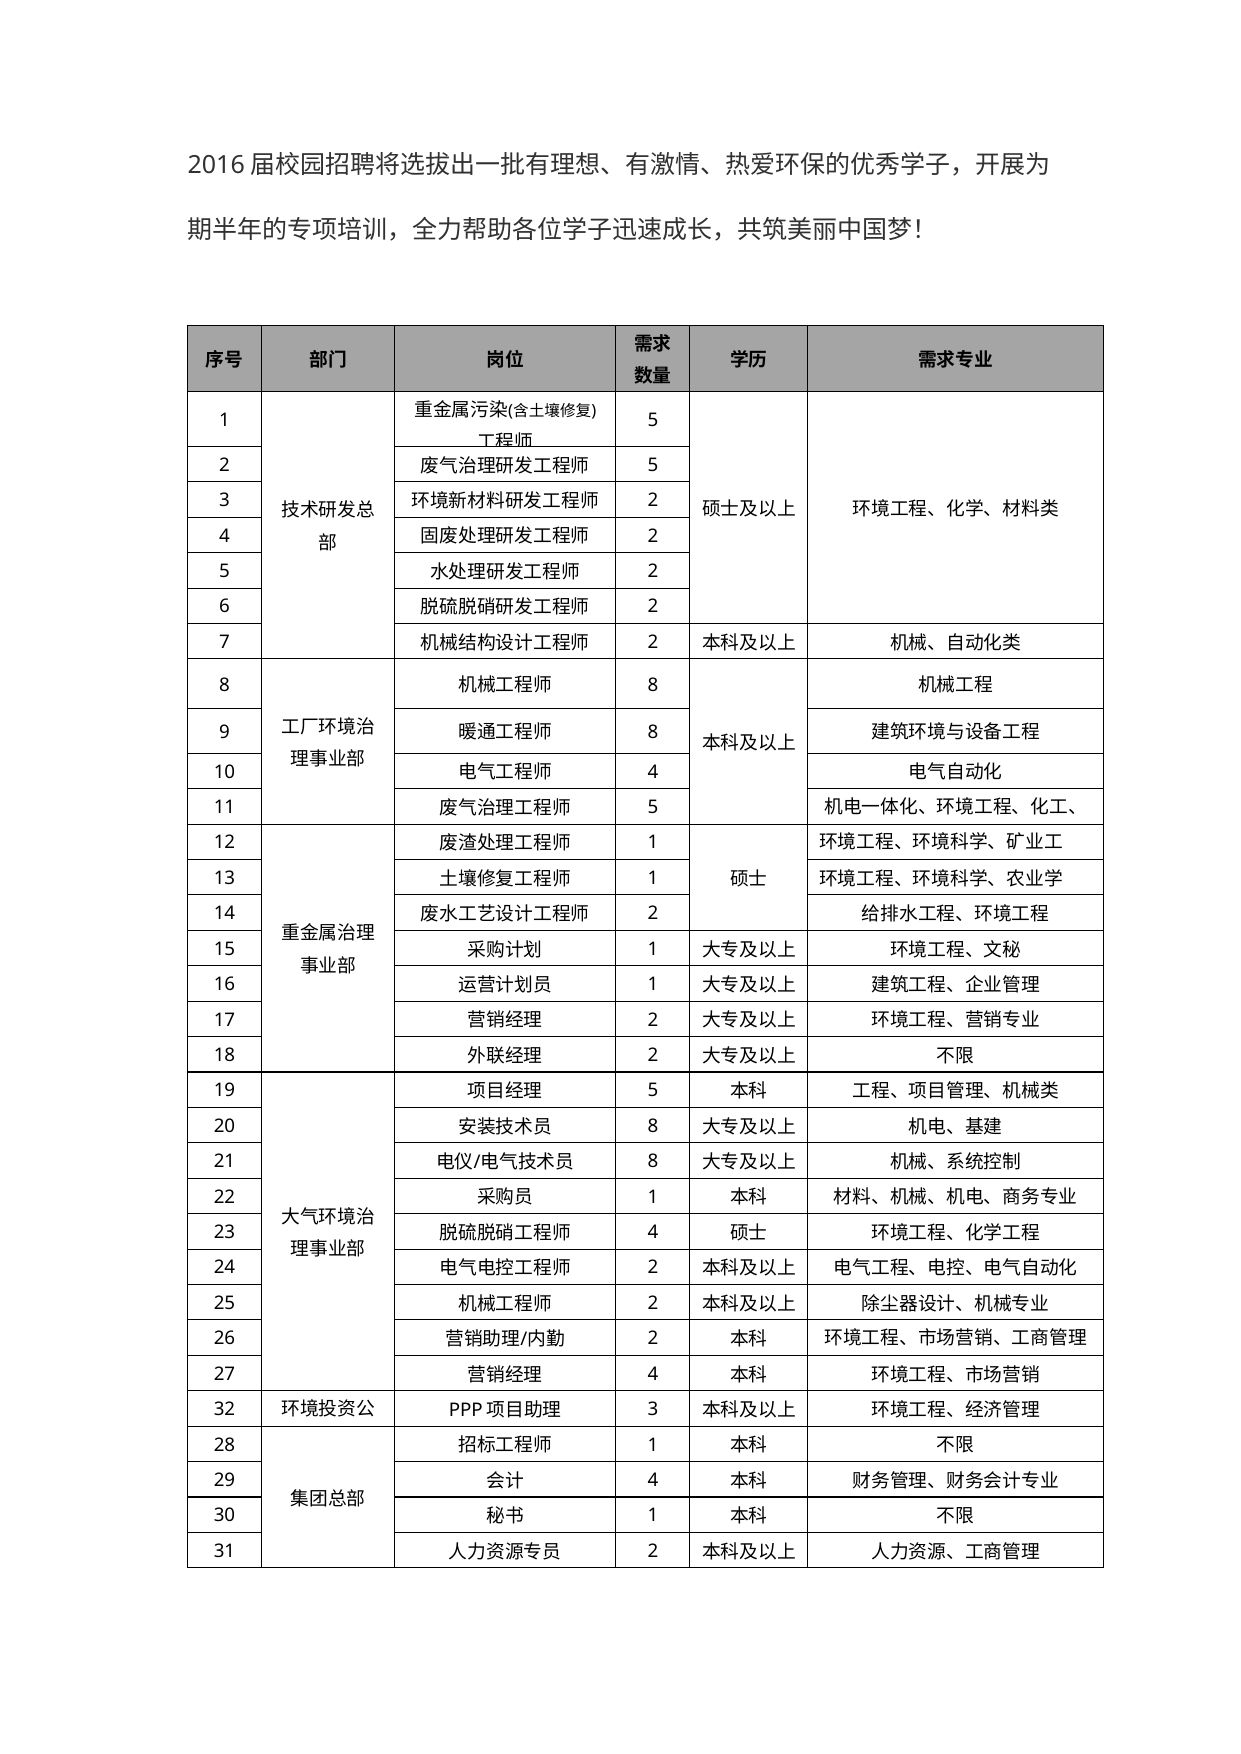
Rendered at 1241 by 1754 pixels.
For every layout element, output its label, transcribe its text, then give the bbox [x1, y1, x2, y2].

table_cell 本科及以上 [690, 624, 807, 658]
table_cell 废水工艺设计工程师 [395, 895, 615, 930]
table_cell 27 [188, 1356, 261, 1390]
table_header 岗位 [395, 326, 615, 391]
table_cell 会计 [395, 1462, 615, 1496]
table_cell 3 [616, 1391, 689, 1426]
table_cell 2 [616, 1285, 689, 1319]
table_cell 电气自动化 [808, 754, 1103, 788]
table_cell 11 [188, 789, 261, 823]
table_cell 1 [616, 860, 689, 894]
table_cell 8 [616, 709, 689, 753]
table_cell 本科 [690, 1427, 807, 1461]
table_cell 5 [616, 392, 689, 446]
table_cell 环境工程、化学工程 [808, 1214, 1103, 1248]
table_cell 本科 [690, 1179, 807, 1213]
table_cell 营销经理 [395, 1356, 615, 1390]
table_cell 大气环境治理事业部 [262, 1073, 394, 1390]
table_cell 2 [616, 553, 689, 587]
table_cell 大专及以上 [690, 1108, 807, 1142]
table_cell 30 [188, 1498, 261, 1532]
table_cell 大专及以上 [690, 931, 807, 965]
table_cell 水处理研发工程师 [395, 553, 615, 587]
table_cell 机电、基建 [808, 1108, 1103, 1142]
table_cell 外联经理 [395, 1037, 615, 1071]
table_cell 工厂环境治理事业部 [262, 659, 394, 823]
table_cell 运营计划员 [395, 966, 615, 1001]
table_cell 硕士及以上 [690, 392, 807, 623]
table_cell 28 [188, 1427, 261, 1461]
table_cell 4 [616, 754, 689, 788]
table_cell 机械工程师 [395, 1285, 615, 1319]
table_cell 建筑环境与设备工程 [808, 709, 1103, 753]
table_cell 集团总部 [262, 1427, 394, 1567]
table_cell 固废处理研发工程师 [395, 518, 615, 552]
table_cell 25 [188, 1285, 261, 1319]
table_cell 4 [616, 1462, 689, 1496]
table_cell 环境工程、经济管理 [808, 1391, 1103, 1426]
table_cell 10 [188, 754, 261, 788]
table_cell 大专及以上 [690, 1143, 807, 1178]
table_cell 机械、系统控制 [808, 1143, 1103, 1178]
table_cell 29 [188, 1462, 261, 1496]
table_cell 本科 [690, 1320, 807, 1355]
table_cell 本科及以上 [690, 1533, 807, 1567]
table_cell 建筑工程、企业管理 [808, 966, 1103, 1001]
table_cell 招标工程师 [395, 1427, 615, 1461]
table_cell 重金属治理事业部 [262, 825, 394, 1071]
table_header 需求专业 [808, 326, 1103, 391]
table_cell 2 [616, 624, 689, 658]
table_cell 机械结构设计工程师 [395, 624, 615, 658]
table_cell 材料、机械、机电、商务专业 [808, 1179, 1103, 1213]
table_cell 14 [188, 895, 261, 930]
table_header 部门 [262, 326, 394, 391]
table_cell 2 [616, 482, 689, 517]
table_cell 环境工程、市场营销 [808, 1356, 1103, 1390]
table_cell 给排水工程、环境工程 [808, 895, 1103, 930]
table_cell 本科及以上 [690, 1285, 807, 1319]
table_cell 2 [616, 518, 689, 552]
table_cell 本科 [690, 1462, 807, 1496]
table_cell 31 [188, 1533, 261, 1567]
table_cell 电气工程、电控、电气自动化 [808, 1250, 1103, 1284]
table_cell 环境新材料研发工程师 [395, 482, 615, 517]
table_cell 本科 [690, 1498, 807, 1532]
table_cell 机械、自动化类 [808, 624, 1103, 658]
table_cell PPP项目助理 [395, 1391, 615, 1426]
table_cell 不限 [808, 1427, 1103, 1461]
table_cell 3 [188, 482, 261, 517]
table_cell 脱硫脱硝研发工程师 [395, 589, 615, 623]
table_cell 1 [616, 825, 689, 859]
table_cell 安装技术员 [395, 1108, 615, 1142]
table_cell 环境工程、市场营销、工商管理等 [808, 1320, 1103, 1355]
table_cell 项目经理 [395, 1073, 615, 1107]
table_cell 20 [188, 1108, 261, 1142]
table_cell 土壤修复工程师 [395, 860, 615, 894]
table_cell 2 [616, 1250, 689, 1284]
table_cell 暖通工程师 [395, 709, 615, 753]
table_cell 机电一体化、环境工程、化工、冶金 [808, 789, 1103, 823]
table_cell 脱硫脱硝工程师 [395, 1214, 615, 1248]
table_cell 7 [188, 624, 261, 658]
table_cell 18 [188, 1037, 261, 1071]
table_cell 机械工程 [808, 659, 1103, 708]
table_cell 9 [188, 709, 261, 753]
table_cell 1 [616, 931, 689, 965]
table_cell 16 [188, 966, 261, 1001]
table_cell 机械工程师 [395, 659, 615, 708]
table_cell 1 [616, 966, 689, 1001]
table_cell 21 [188, 1143, 261, 1178]
table_cell 技术研发总部 [262, 392, 394, 658]
table_cell 硕士 [690, 825, 807, 930]
table_cell 大专及以上 [690, 1037, 807, 1071]
table_cell 15 [188, 931, 261, 965]
table_cell 环境工程、环境科学、农业学 [808, 860, 1103, 894]
table_cell 6 [188, 589, 261, 623]
table_cell 环境工程、环境科学、矿业工程、冶金 [808, 825, 1103, 859]
table_cell 5 [616, 1073, 689, 1107]
table_cell 电仪/电气技术员 [395, 1143, 615, 1178]
table_cell 环境工程、营销专业 [808, 1002, 1103, 1036]
table_cell 大专及以上 [690, 966, 807, 1001]
table_cell 2 [188, 447, 261, 481]
table_cell 5 [188, 553, 261, 587]
table_cell 4 [616, 1356, 689, 1390]
table_cell 采购计划 [395, 931, 615, 965]
table_cell 不限 [808, 1498, 1103, 1532]
table_header 序号 [188, 326, 261, 391]
table_cell 5 [616, 789, 689, 823]
table_cell 22 [188, 1179, 261, 1213]
table_cell 2 [616, 1037, 689, 1071]
table_cell 12 [188, 825, 261, 859]
table_cell 环境投资公司 [262, 1391, 394, 1426]
table_cell 1 [616, 1427, 689, 1461]
table_cell 电气工程师 [395, 754, 615, 788]
table_cell 人力资源专员 [395, 1533, 615, 1567]
table_cell 电气电控工程师 [395, 1250, 615, 1284]
table_cell 财务管理、财务会计专业 [808, 1462, 1103, 1496]
table_cell 本科 [690, 1073, 807, 1107]
table_cell 13 [188, 860, 261, 894]
table_header 学历 [690, 326, 807, 391]
table_cell 8 [616, 1143, 689, 1178]
table_cell 19 [188, 1073, 261, 1107]
table_cell 人力资源、工商管理 [808, 1533, 1103, 1567]
table_cell 1 [616, 1179, 689, 1213]
table_cell 2 [616, 589, 689, 623]
table_cell 8 [616, 1108, 689, 1142]
table_cell 环境工程、化学、材料类 [808, 392, 1103, 623]
table_cell 重金属污染(含土壤修复)工程师 [395, 392, 615, 446]
table_cell 32 [188, 1391, 261, 1426]
table_cell 除尘器设计、机械专业 [808, 1285, 1103, 1319]
table_cell 废气治理研发工程师 [395, 447, 615, 481]
table_cell 17 [188, 1002, 261, 1036]
table_header 需求数量 [616, 326, 689, 391]
table_cell 秘书 [395, 1498, 615, 1532]
table_cell 8 [616, 659, 689, 708]
table_cell 本科及以上 [690, 1391, 807, 1426]
table_cell 废渣处理工程师 [395, 825, 615, 859]
table_cell 本科 [690, 1356, 807, 1390]
table_cell 本科及以上 [690, 659, 807, 823]
table_cell 5 [616, 447, 689, 481]
table_cell 工程、项目管理、机械类 [808, 1073, 1103, 1107]
table_cell 2 [616, 1002, 689, 1036]
table_cell 24 [188, 1250, 261, 1284]
table_cell 8 [188, 659, 261, 708]
table_cell 本科及以上 [690, 1250, 807, 1284]
table_cell 环境工程、文秘 [808, 931, 1103, 965]
text 2016届校园招聘将选拔出一批有理想、有激情、热爱环保的优秀学子，开展为期半年的专项培训，全力帮助各位学子迅速成长，共筑美丽中国梦！ [187, 130, 1053, 260]
table_cell 4 [188, 518, 261, 552]
table_cell 2 [616, 1320, 689, 1355]
table_cell 23 [188, 1214, 261, 1248]
table_cell 硕士 [690, 1214, 807, 1248]
table_cell 大专及以上 [690, 1002, 807, 1036]
table_cell 26 [188, 1320, 261, 1355]
table_cell 废气治理工程师 [395, 789, 615, 823]
table_cell 营销助理/内勤 [395, 1320, 615, 1355]
table_cell 2 [616, 895, 689, 930]
table_cell 1 [188, 392, 261, 446]
table_cell 采购员 [395, 1179, 615, 1213]
table_cell 营销经理 [395, 1002, 615, 1036]
table_cell 不限 [808, 1037, 1103, 1071]
table_cell 1 [616, 1498, 689, 1532]
table_cell 2 [616, 1533, 689, 1567]
table_cell 4 [616, 1214, 689, 1248]
